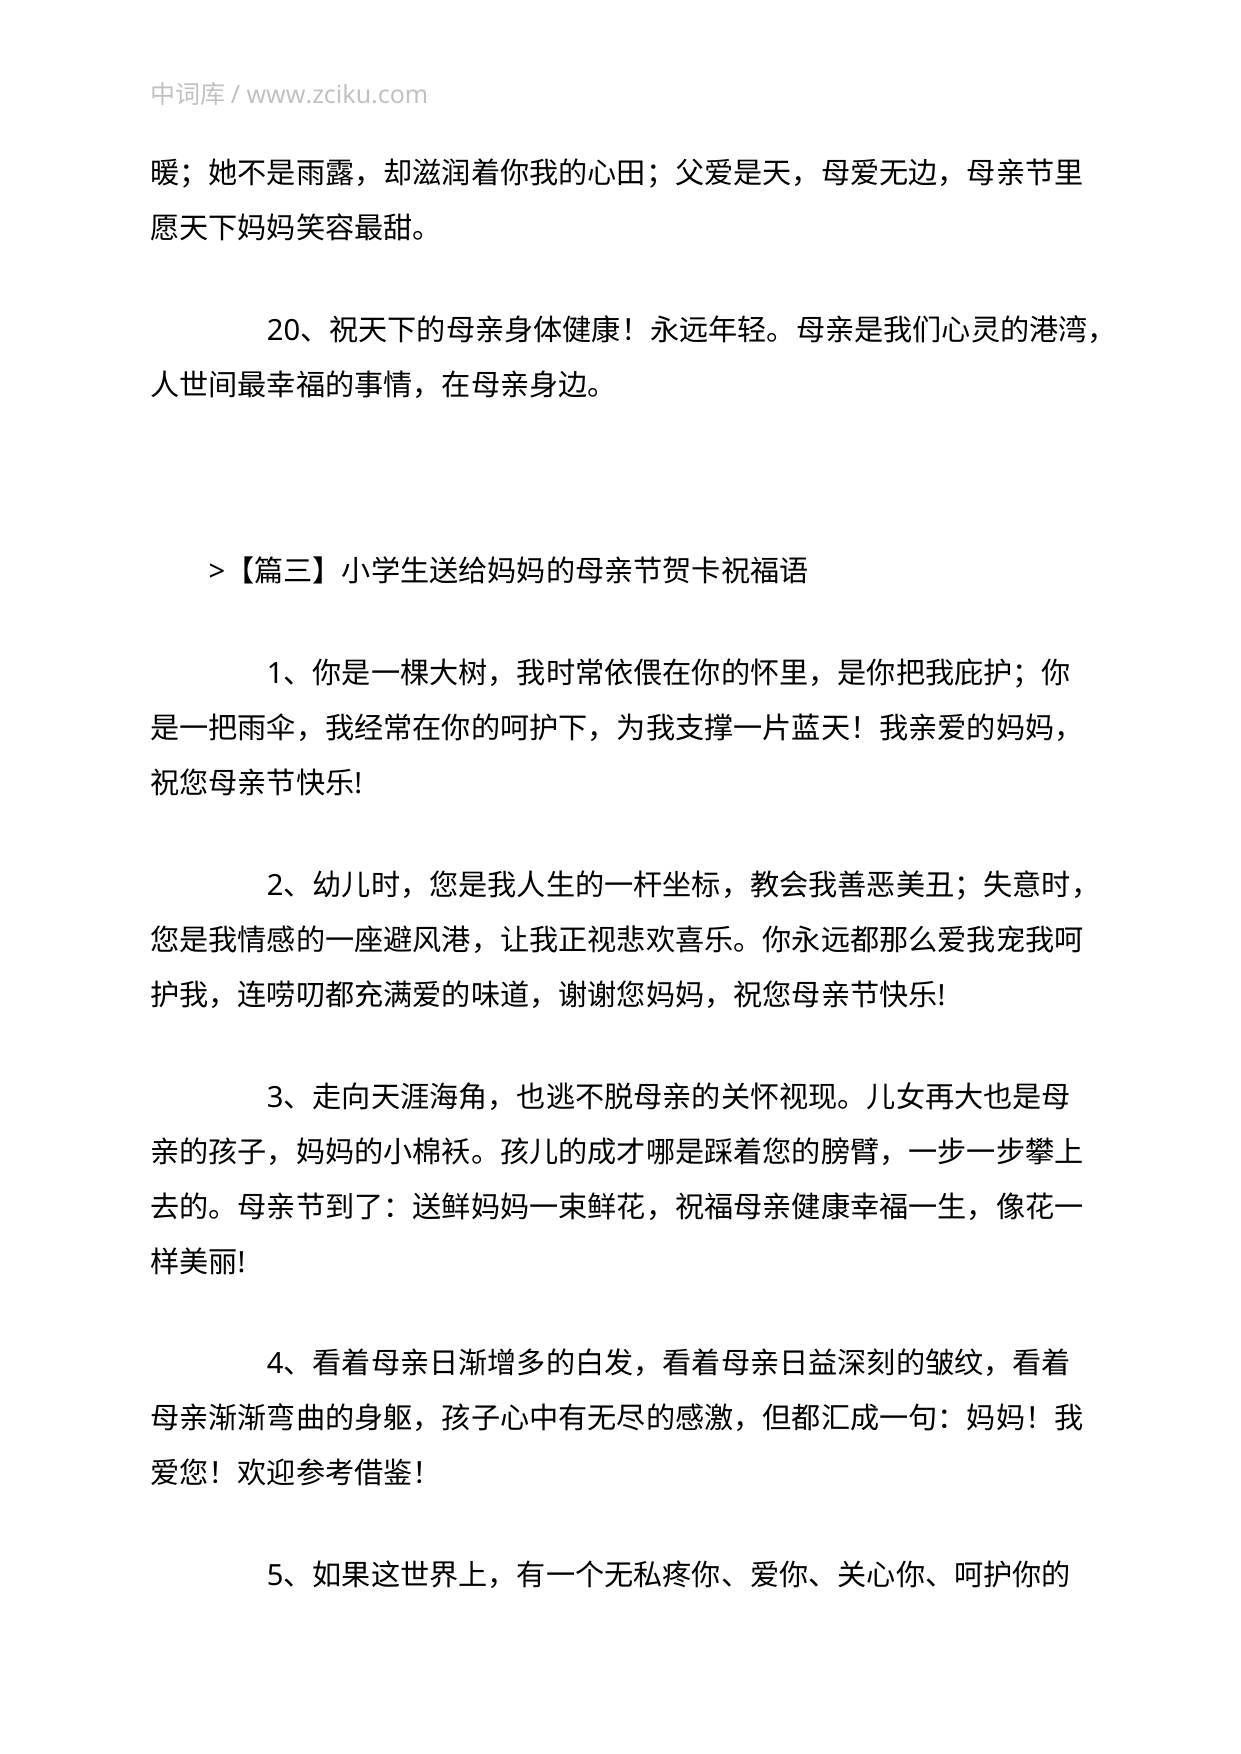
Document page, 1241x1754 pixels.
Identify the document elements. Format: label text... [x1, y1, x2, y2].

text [150, 150, 1090, 247]
text 2、幼儿时，您是我人生的一杆坐标，教会我善恶美丑；失意时，您是我情感的一座避风港，让我正视悲欢喜乐。你永远都那么爱我宠我呵护我，连唠叨都充满爱的味道，谢谢您妈妈，祝您母亲节快乐! [150, 861, 1090, 1014]
text 4、看着母亲日渐增多的白发，看着母亲日益深刻的皱纹，看着母亲渐渐弯曲的身躯，孩子心中有无尽的感激，但都汇成一句：妈妈！我爱您！欢迎参考借鉴！ [150, 1340, 1090, 1492]
text 20、祝天下的母亲身体健康！永远年轻。母亲是我们心灵的港湾，人世间最幸福的事情，在母亲身边。 [150, 307, 1090, 404]
text 1、你是一棵大树，我时常依偎在你的怀里，是你把我庇护；你是一把雨伞，我经常在你的呵护下，为我支撑一片蓝天！我亲爱的妈妈，祝您母亲节快乐! [150, 649, 1090, 802]
text >【篇三】小学生送给妈妈的母亲节贺卡祝福语 [150, 548, 1090, 590]
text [150, 1552, 1090, 1594]
text 3、走向天涯海角，也逃不脱母亲的关怀视现。儿女再大也是母亲的孩子，妈妈的小棉袄。孩儿的成才哪是踩着您的膀臂，一步一步攀上去的。母亲节到了：送鲜妈妈一束鲜花，祝福母亲健康幸福一生，像花一样美丽! [150, 1073, 1090, 1281]
